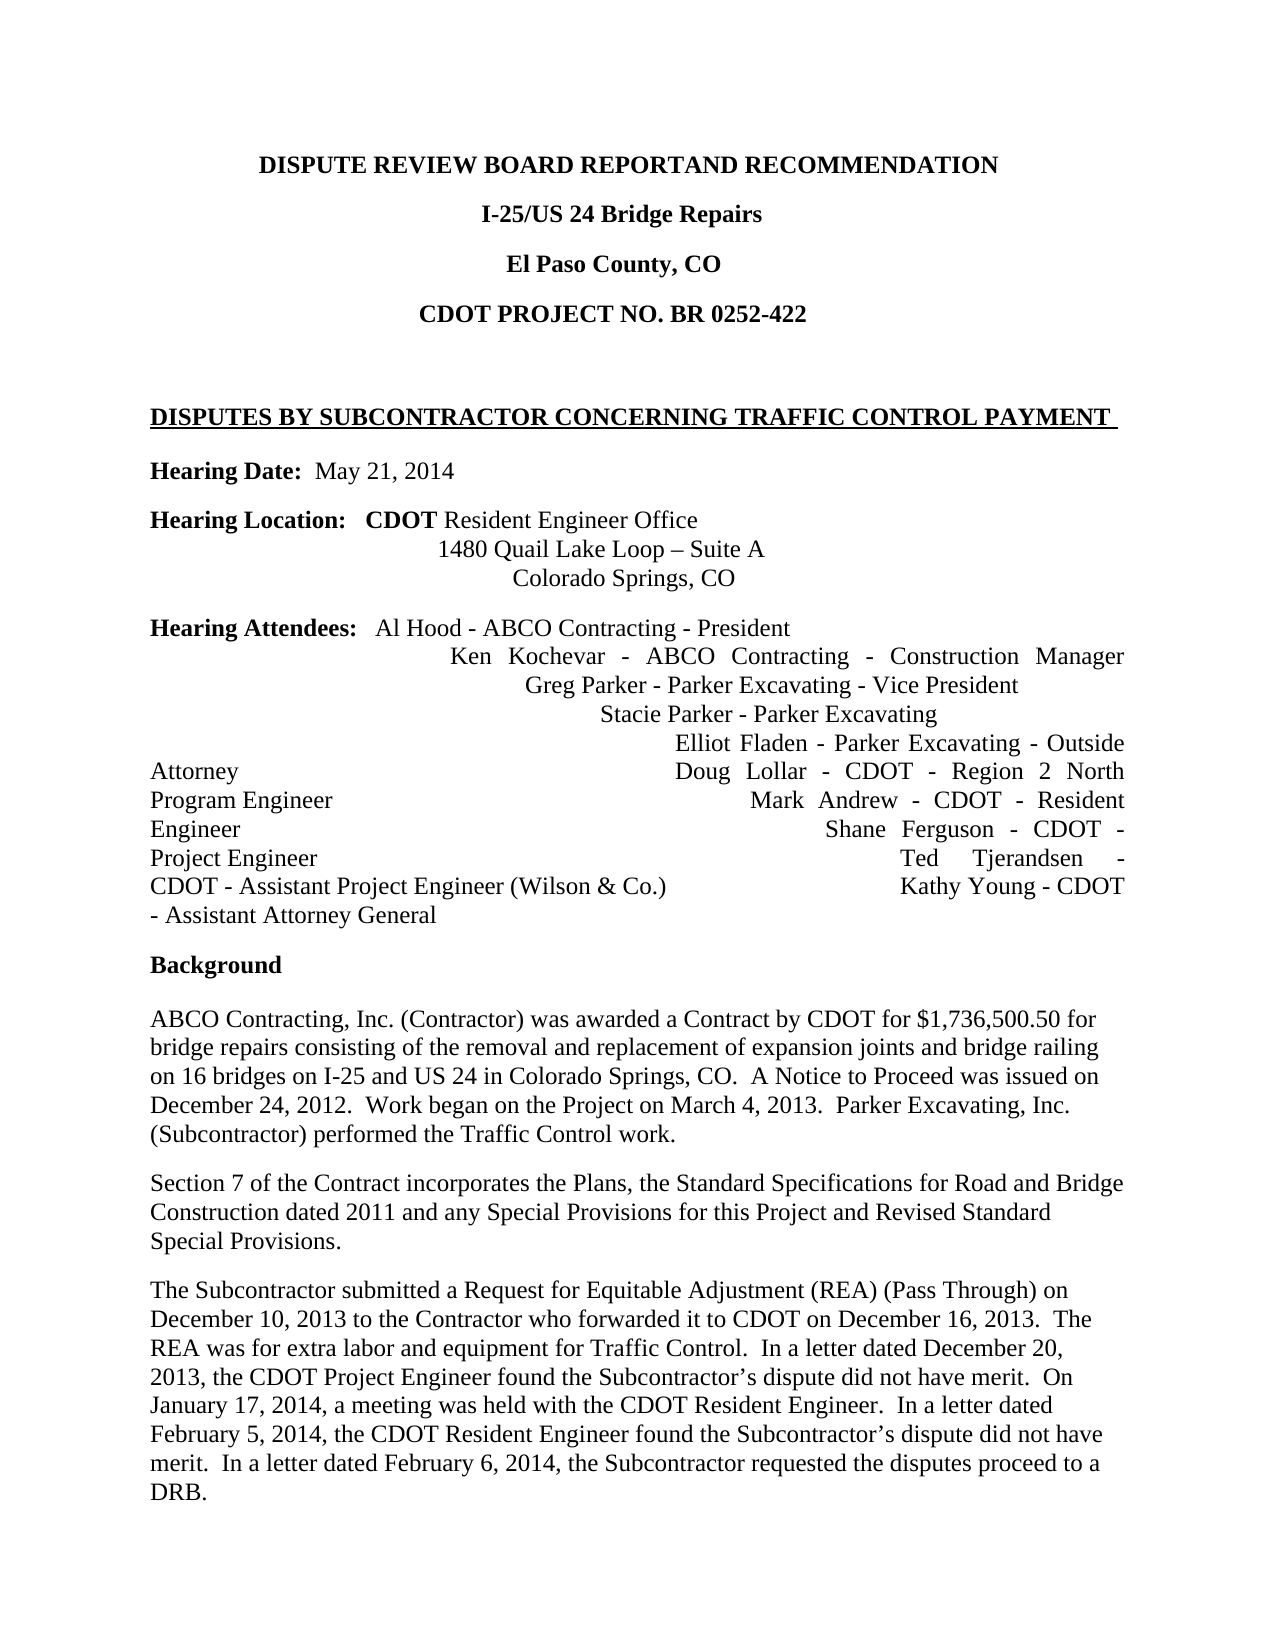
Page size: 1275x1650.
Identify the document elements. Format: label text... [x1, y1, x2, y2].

text ABCO Contracting, Inc. (Contractor) was awarded a Contract by CDOT for $1,736,500.50 for bridge repairs consisting of the removal and replacement of expansion joints and bridge railing on 16 bridges on I-25 and US 24 in Colorado Springs, CO. A Notice to Proceed was issued on December 24, 2012. Work began on the Project on March 4, 2013. Parker Excavating, Inc. (Subcontractor) performed the Traffic Control work. [150, 1004, 1125, 1147]
text Background [150, 950, 1125, 978]
text Hearing Location: CDOT Resident Engineer Office 1480 Quail Lake Loop – Suite A Colorado Springs, CO [150, 506, 1125, 592]
text CDOT PROJECT NO. BR 0252-422 [150, 299, 1125, 327]
text Hearing Date: May 21, 2014 [150, 456, 1125, 485]
text DISPUTE REVIEW BOARD REPORTAND RECOMMENDATION [150, 150, 1125, 179]
text The Subcontractor submitted a Request for Equitable Adjustment (REA) (Pass Through) on December 10, 2013 to the Contractor who forwarded it to CDOT on December 16, 2013. The REA was for extra labor and equipment for Traffic Control. In a letter dated December 20, 2013, the CDOT Project Engineer found the Subcontractor’s dispute did not have merit. On January 17, 2014, a meeting was held with the CDOT Resident Engineer. In a letter dated February 5, 2014, the CDOT Resident Engineer found the Subcontractor’s dispute did not have merit. In a letter dated February 6, 2014, the Subcontractor requested the disputes proceed to a DRB. [150, 1275, 1125, 1505]
text DISPUTES BY SUBCONTRACTOR CONCERNING TRAFFIC CONTROL PAYMENT [150, 402, 1125, 431]
text El Paso County, CO [150, 249, 1125, 278]
text Hearing Attendees: Al Hood - ABCO Contracting - President Ken Kochevar - ABCO Contracting - Construction Manager Greg Parker - Parker Excavating - Vice President Stacie Parker - Parker Excavating Elliot Fladen - Parker Excavating - Outside Attorney Doug Lollar - CDOT - Region 2 North Program Engineer Mark Andrew - CDOT - Resident Engineer Shane Ferguson - CDOT - Project Engineer Ted Tjerandsen - CDOT - Assistant Project Engineer (Wilson & Co.) Kathy Young - CDOT - Assistant Attorney General [150, 613, 1125, 929]
text Section 7 of the Contract incorporates the Plans, the Standard Specifications for Road and Bridge Construction dated 2011 and any Special Provisions for this Project and Revised Standard Special Provisions. [150, 1168, 1125, 1254]
text I-25/US 24 Bridge Repairs [150, 199, 1125, 228]
